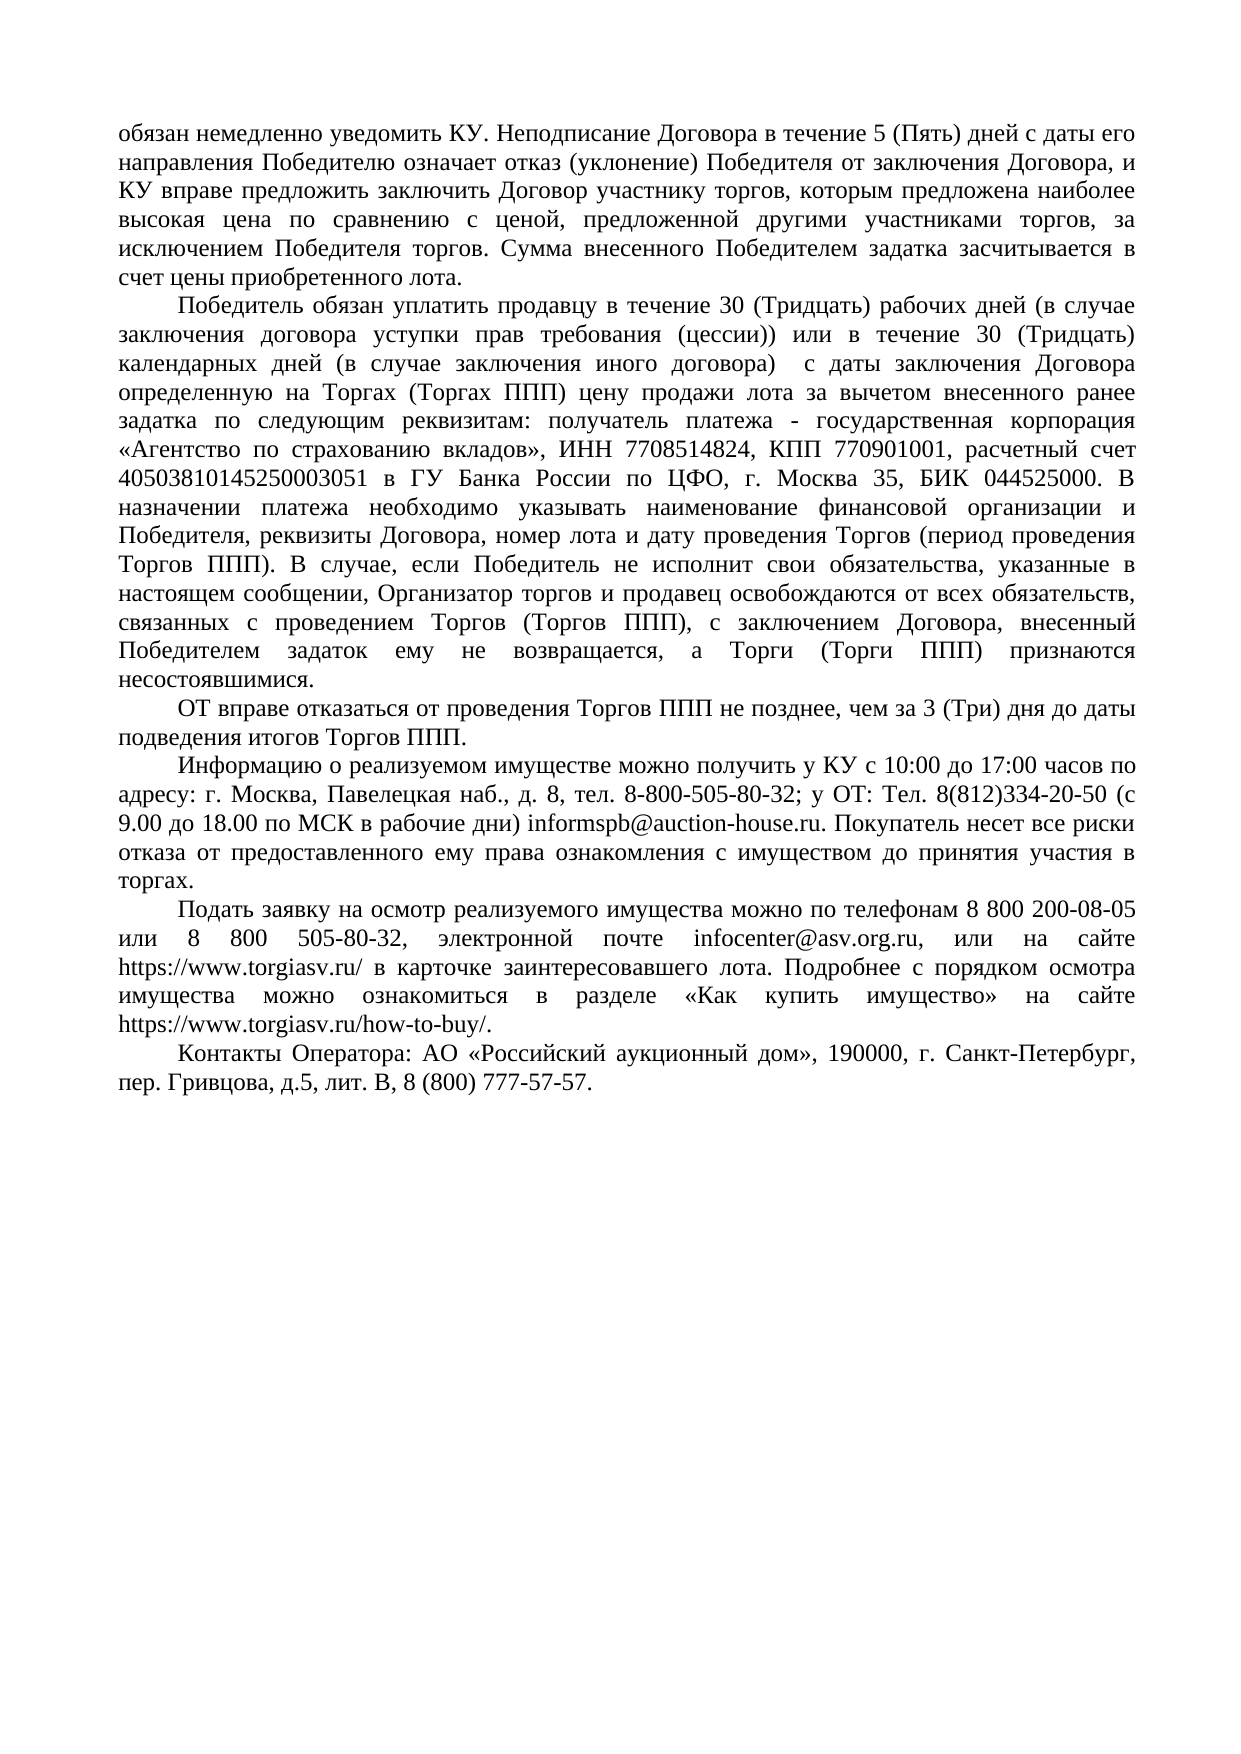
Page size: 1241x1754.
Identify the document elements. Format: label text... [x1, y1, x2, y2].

text Контакты Оператора: АО «Российский аукционный дом», 190000, г. Санкт-Петербург, пер. Гривцова, д.5, лит. В, 8 (800) 777-57-57. [118, 1038, 1137, 1096]
text ОТ вправе отказаться от проведения Торгов ППП не позднее, чем за 3 (Три) дня до даты подведения итогов Торгов ППП. [118, 693, 1137, 751]
text Подать заявку на осмотр реализуемого имущества можно по телефонам 8 800 200-08-05 или 8 800 505-80-32, электронной почте infocenter@asv.org.ru, или на сайте https://www.torgiasv.ru/ в карточке заинтересовавшего лота. Подробнее с порядком осмотра имущества можно ознакомиться в разделе «Как купить имущество» на сайте https://www.torgiasv.ru/how-to-buy/. [118, 894, 1137, 1038]
text Победитель обязан уплатить продавцу в течение 30 (Тридцать) рабочих дней (в случае заключения договора уступки прав требования (цессии)) или в течение 30 (Тридцать) календарных дней (в случае заключения иного договора) с даты заключения Договора определенную на Торгах (Торгах ППП) цену продажи лота за вычетом внесенного ранее задатка по следующим реквизитам: получатель платежа - государственная корпорация «Агентство по страхованию вкладов», ИНН 7708514824, КПП 770901001, расчетный счет 40503810145250003051 в ГУ Банка России по ЦФО, г. Москва 35, БИК 044525000. В назначении платежа необходимо указывать наименование финансовой организации и Победителя, реквизиты Договора, номер лота и дату проведения Торгов (период проведения Торгов ППП). В случае, если Победитель не исполнит свои обязательства, указанные в настоящем сообщении, Организатор торгов и продавец освобождаются от всех обязательств, связанных с проведением Торгов (Торгов ППП), с заключением Договора, внесенный Победителем задаток ему не возвращается, а Торги (Торги ППП) признаются несостоявшимися. [118, 291, 1137, 693]
text Информацию о реализуемом имуществе можно получить у КУ с 10:00 до 17:00 часов по адресу: г. Москва, Павелецкая наб., д. 8, тел. 8-800-505-80-32; у ОТ: Тел. 8(812)334-20-50 (с 9.00 до 18.00 по МСК в рабочие дни) informspb@auction-house.ru. Покупатель несет все риски отказа от предоставленного ему права ознакомления с имуществом до принятия участия в торгах. [118, 751, 1137, 894]
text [118, 118, 1137, 291]
